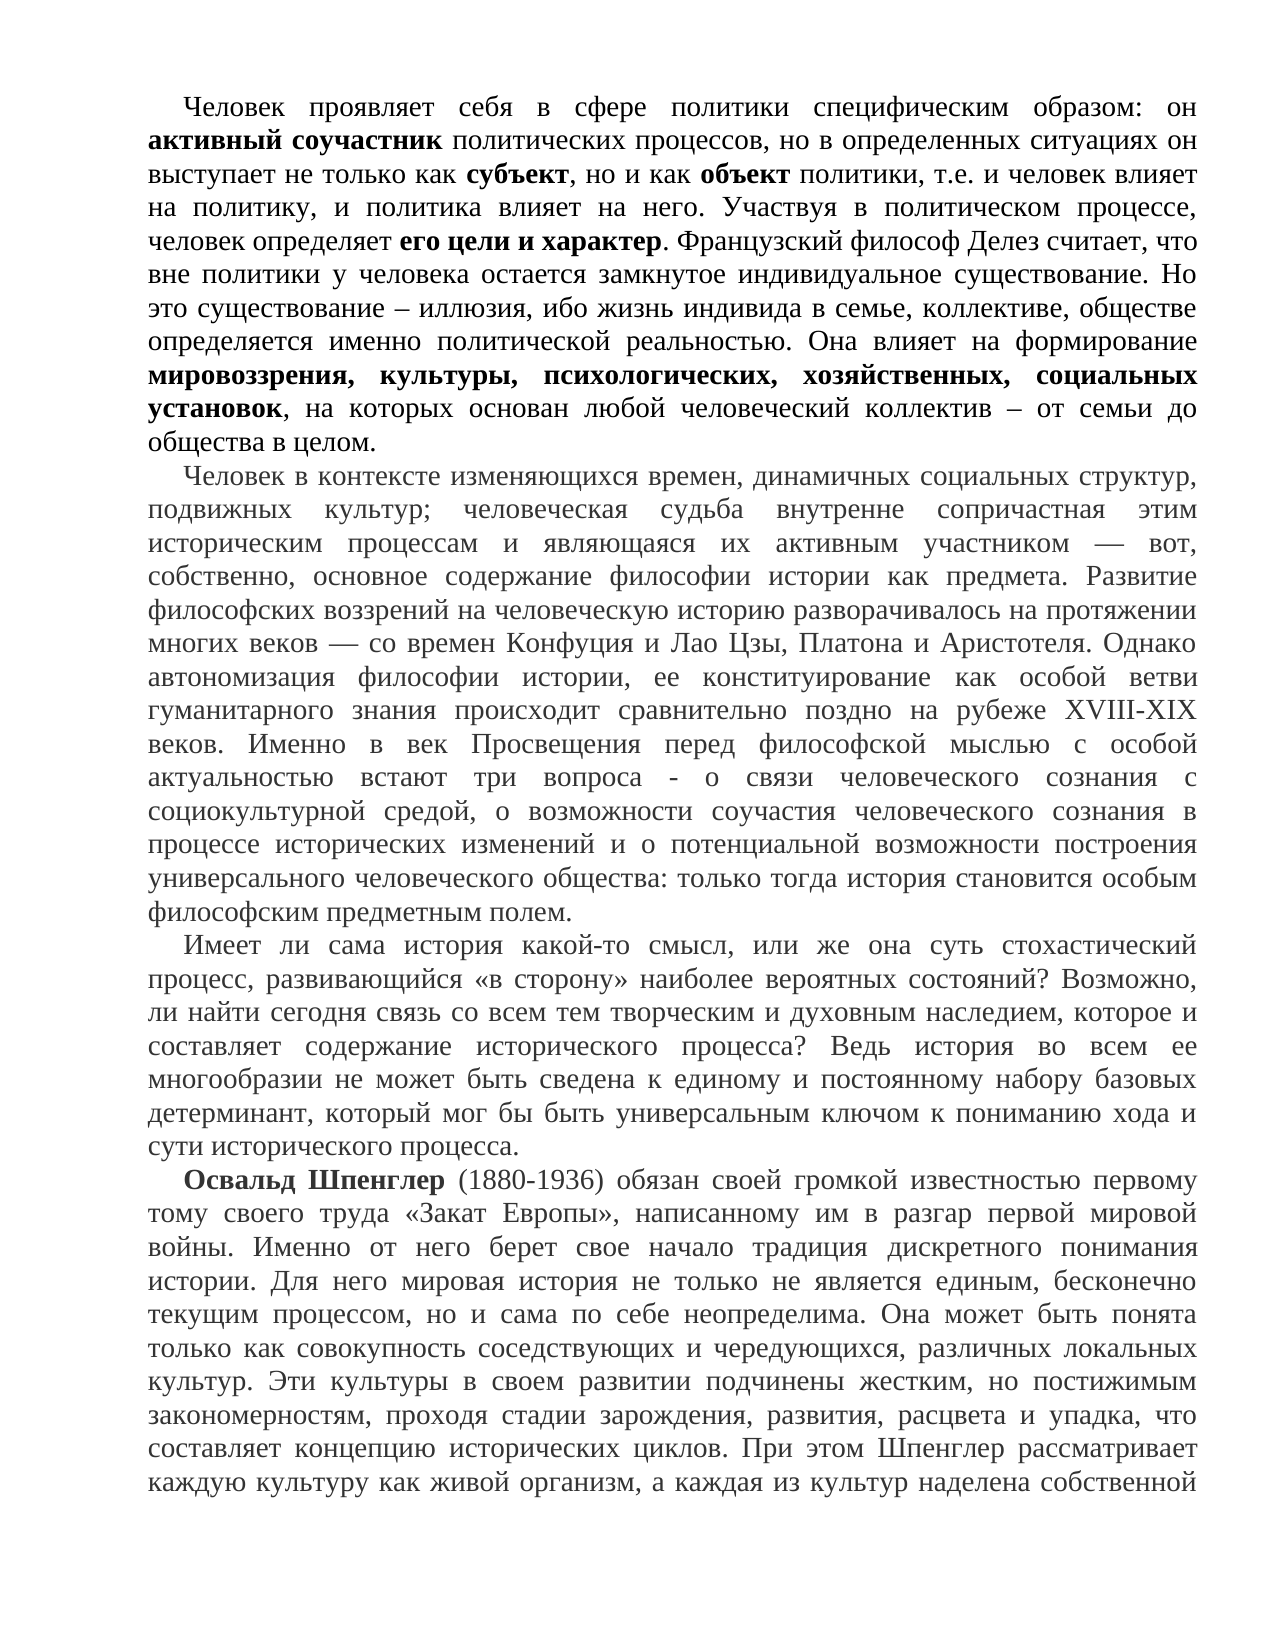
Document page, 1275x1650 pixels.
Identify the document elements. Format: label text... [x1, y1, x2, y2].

text Человек проявляет себя в сфере политики специфическим образом: он активный соучастник политических процессов, но в определенных ситуациях он выступает не только как субъект, но и как объект политики, т.е. и человек влияет на политику, и политика влияет на него. Участвуя в политическом процессе, человек определяет его цели и характер. Французский философ Делез считает, что вне политики у человека остается замкнутое индивидуальное существование. Но это существование – иллюзия, ибо жизнь индивида в семье, коллективе, обществе определяется именно политической реальностью. Она влияет на формирование мировоззрения, культуры, психологических, хозяйственных, социальных установок, на которых основан любой человеческий коллектив – от семьи до общества в целом. [148, 89, 1198, 458]
text Имеет ли сама история какой-то смысл, или же она суть стохастический процесс, развивающийся «в сторону» наиболее вероятных состояний? Возможно, ли найти сегодня связь со всем тем творческим и духовным наследием, которое и составляет содержание исторического процесса? Ведь история во всем ее многообразии не может быть сведена к единому и постоянному набору базовых детерминант, который мог бы быть универсальным ключом к пониманию хода и сути исторического процесса. [148, 927, 1198, 1162]
text Человек в контексте изменяющихся времен, динамичных социальных структур, подвижных культур; человеческая судьба внутренне сопричастная этим историческим процессам и являющаяся их активным участником — вот, собственно, основное содержание философии истории как предмета. Развитие философских воззрений на человеческую историю разворачивалось на протяжении многих веков — со времен Конфуция и Лао Цзы, Платона и Аристотеля. Однако автономизация философии истории, ее конституирование как особой ветви гуманитарного знания происходит сравнительно поздно на рубеже XVIII-XIX веков. Именно в век Просвещения перед философской мыслью с особой актуальностью встают три вопроса - о связи человеческого сознания с социокультурной средой, о возможности соучастия человеческого сознания в процессе исторических изменений и о потенциальной возможности построения универсального человеческого общества: только тогда история становится особым философским предметным полем. [148, 458, 1198, 927]
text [148, 1162, 1198, 1497]
